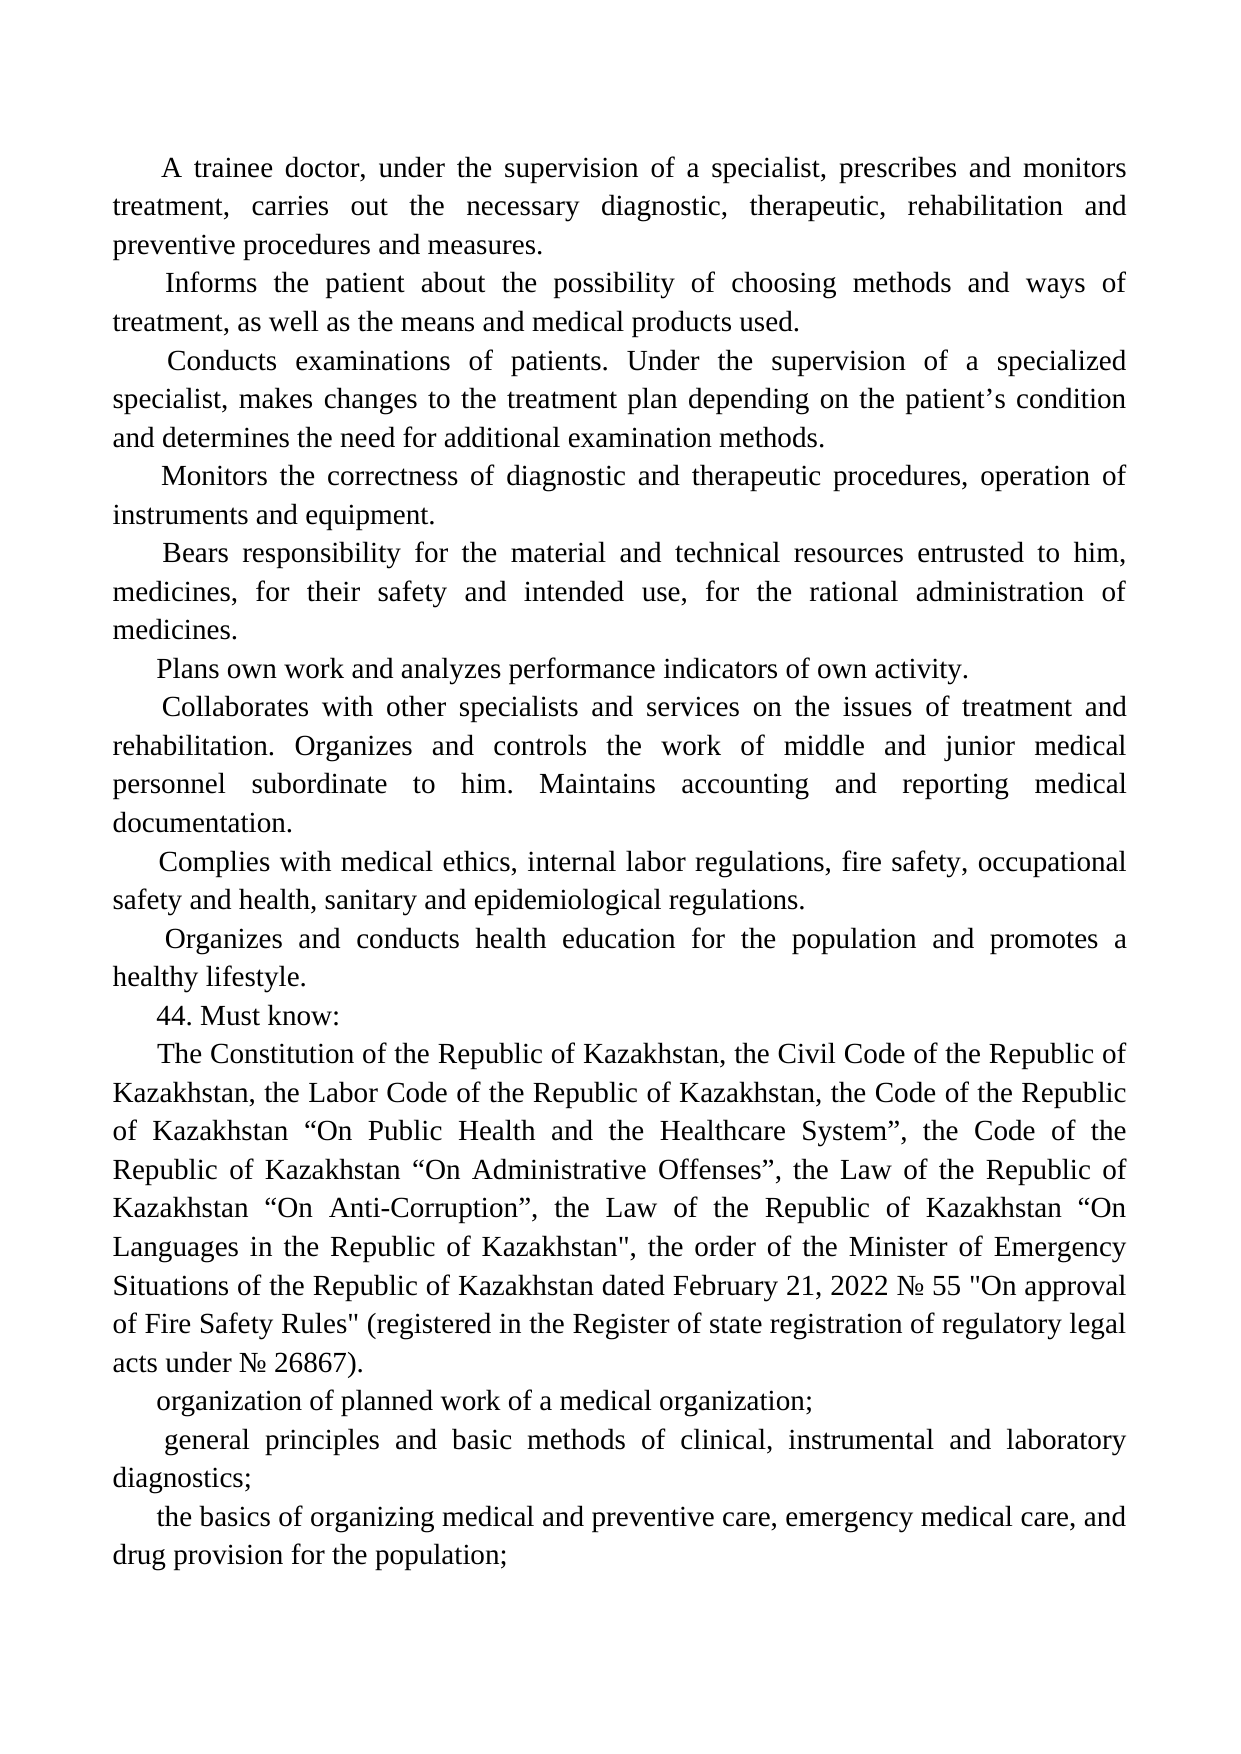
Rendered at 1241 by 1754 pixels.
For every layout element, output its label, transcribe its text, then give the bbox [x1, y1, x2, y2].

text the basics of organizing medical and preventive care, emergency medical care, and drug provision for the population; [112, 1499, 1128, 1571]
text Bears responsibility for the material and technical resources entrusted to him, medicines, for their safety and intended use, for the rational administration of medicines. [112, 535, 1128, 646]
text Monitors the correctness of diagnostic and therapeutic procedures, operation of instruments and equipment. [112, 458, 1128, 530]
text general principles and basic methods of clinical, instrumental and laboratory diagnostics; [112, 1422, 1128, 1494]
text Organizes and conducts health education for the population and promotes a healthy lifestyle. [112, 921, 1128, 993]
text 44. Must know: [112, 998, 1128, 1031]
text Informs the patient about the possibility of choosing methods and ways of treatment, as well as the means and medical products used. [112, 266, 1128, 338]
text Complies with medical ethics, internal labor regulations, fire safety, occupational safety and health, sanitary and epidemiological regulations. [112, 844, 1128, 916]
text A trainee doctor, under the supervision of a specialist, prescribes and monitors treatment, carries out the necessary diagnostic, therapeutic, rehabilitation and preventive procedures and measures. [112, 150, 1128, 261]
text organization of planned work of a medical organization; [112, 1383, 1128, 1417]
text Conducts examinations of patients. Under the supervision of a specialized specialist, makes changes to the treatment plan depending on the patient’s condition and determines the need for additional examination methods. [112, 343, 1128, 453]
text Plans own work and analyzes performance indicators of own activity. [112, 651, 1128, 684]
text The Constitution of the Republic of Kazakhstan, the Civil Code of the Republic of Kazakhstan, the Labor Code of the Republic of Kazakhstan, the Code of the Republic of Kazakhstan “On Public Health and the Healthcare System”, the Code of the Republic of Kazakhstan “On Administrative Offenses”, the Law of the Republic of Kazakhstan “On Anti-Corruption”, the Law of the Republic of Kazakhstan “On Languages in the Republic of Kazakhstan", the order of the Minister of Emergency Situations of the Republic of Kazakhstan dated February 21, 2022 № 55 "On approval of Fire Safety Rules" (registered in the Register of state registration of regulatory legal acts under № 26867). [112, 1036, 1128, 1378]
text Collaborates with other specialists and services on the issues of treatment and rehabilitation. Organizes and controls the work of middle and junior medical personnel subordinate to him. Maintains accounting and reporting medical documentation. [112, 689, 1128, 839]
